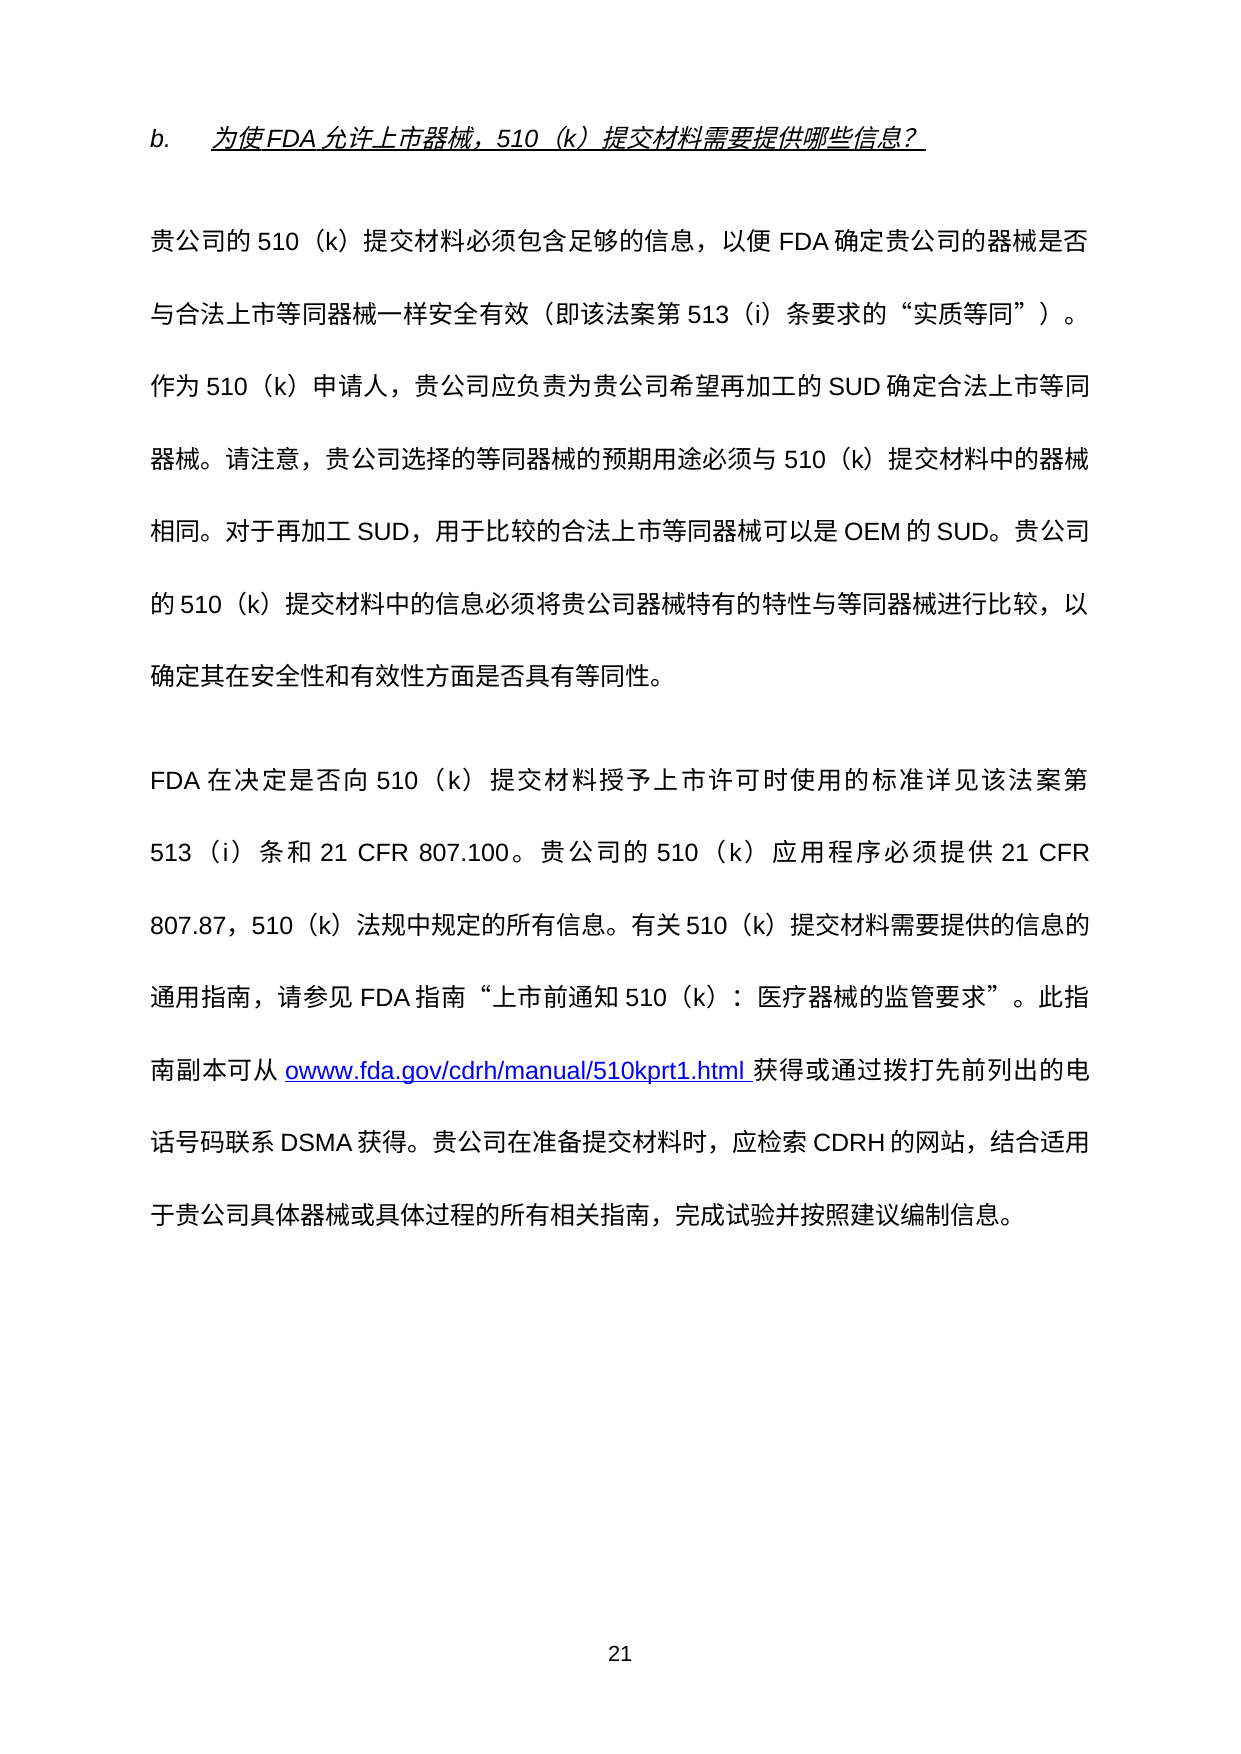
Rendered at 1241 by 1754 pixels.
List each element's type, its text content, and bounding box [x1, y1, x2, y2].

text 贵公司的510（k）提交材料必须包含足够的信息，以便FDA确定贵公司的器械是否与合法上市等同器械一样安全有效（即该法案第513（i）条要求的“实质等同”）。作为510（k）申请人，贵公司应负责为贵公司希望再加工的SUD确定合法上市等同器械。请注意，贵公司选择的等同器械的预期用途必须与510（k）提交材料中的器械相同。对于再加工SUD，用于比较的合法上市等同器械可以是OEM的SUD。贵公司的510（k）提交材料中的信息必须将贵公司器械特有的特性与等同器械进行比较，以确定其在安全性和有效性方面是否具有等同性。 [150, 222, 1090, 693]
list 为使FDA允许上市器械，510（k）提交材料需要提供哪些信息？ [150, 118, 1090, 154]
text FDA在决定是否向510（k）提交材料授予上市许可时使用的标准详见该法案第513（i）条和21 CFR 807.100。贵公司的510（k）应用程序必须提供21 CFR 807.87，510（k）法规中规定的所有信息。有关510（k）提交材料需要提供的信息的通用指南，请参见FDA指南“上市前通知510（k）：医疗器械的监管要求”。此指南副本可从owww.fda.gov/cdrh/manual/510kprt1.html 获得或通过拨打先前列出的电话号码联系DSMA获得。贵公司在准备提交材料时，应检索CDRH的网站，结合适用于贵公司具体器械或具体过程的所有相关指南，完成试验并按照建议编制信息。 [150, 760, 1090, 1232]
